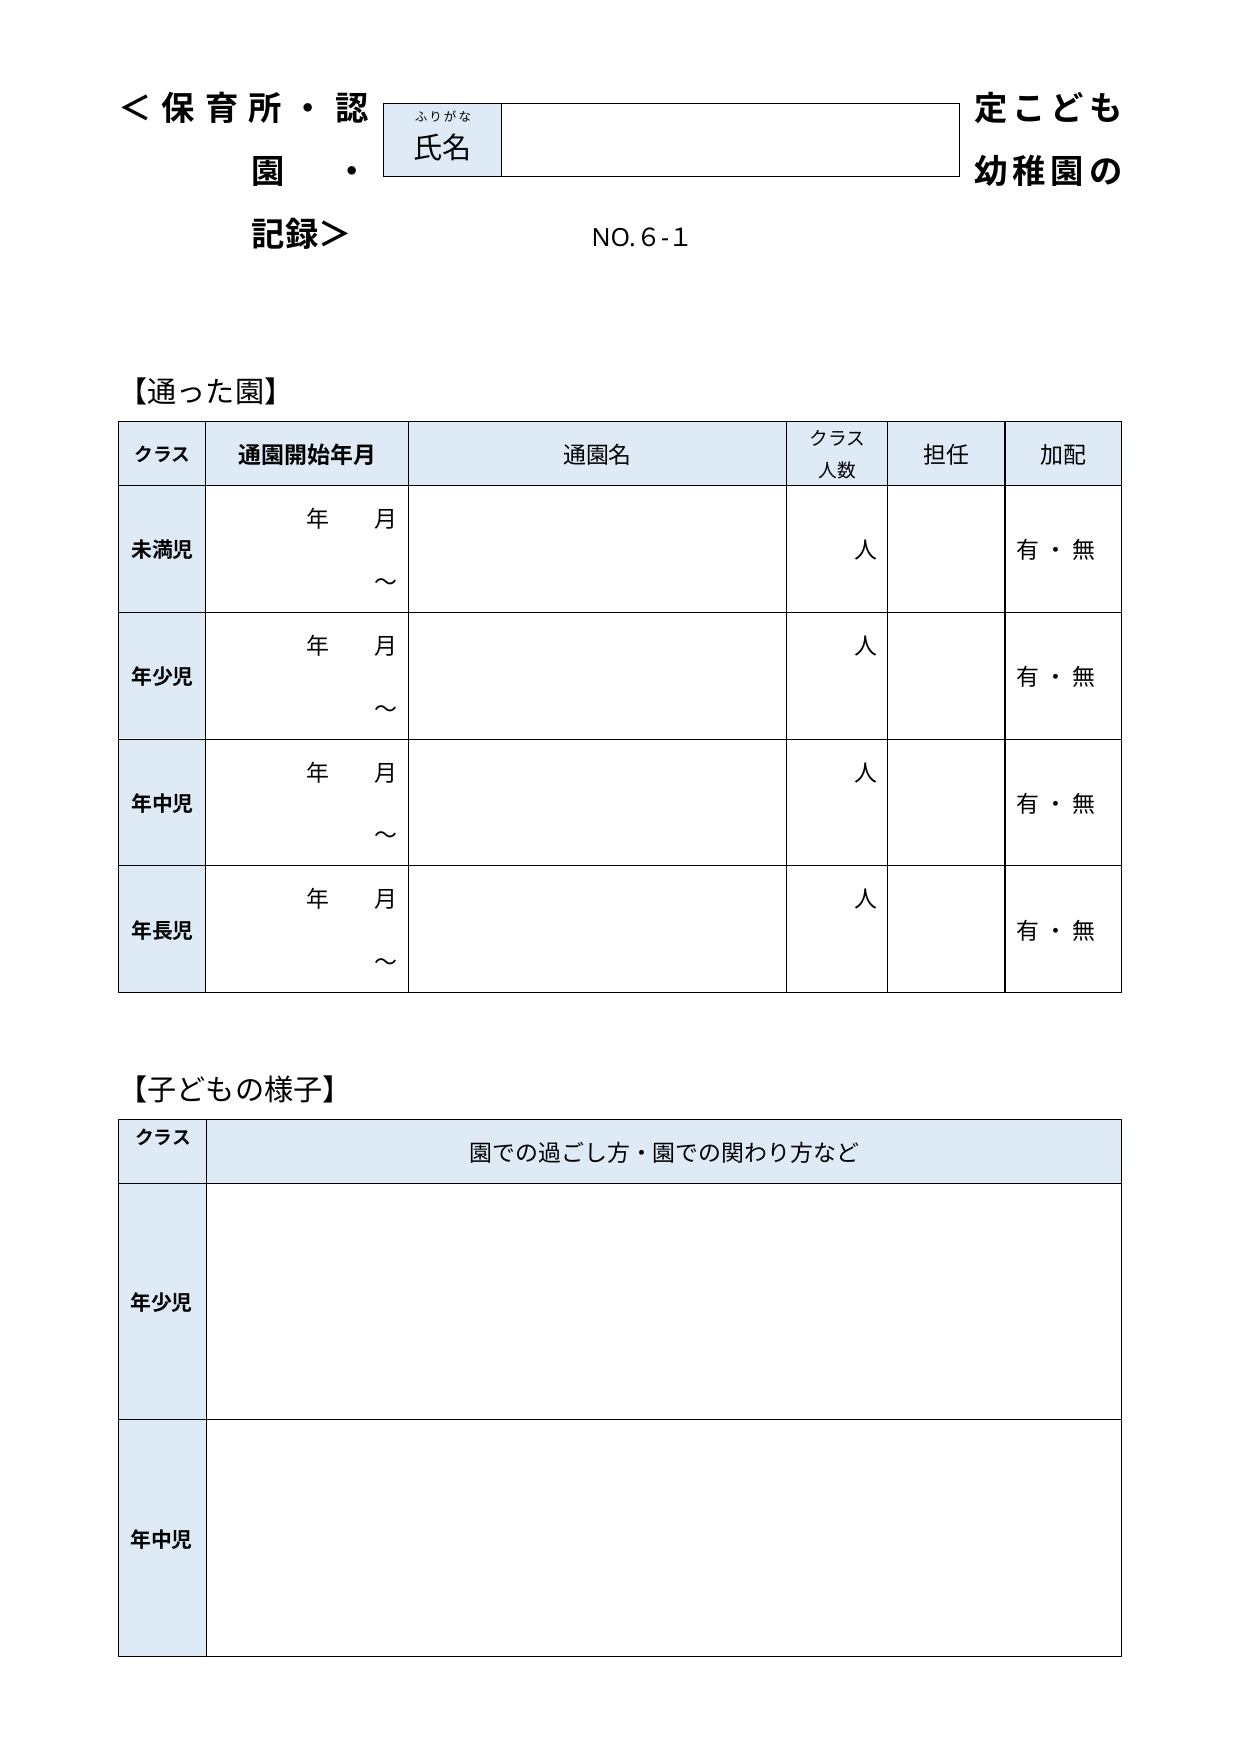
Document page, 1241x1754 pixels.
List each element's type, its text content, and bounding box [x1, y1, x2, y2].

table_cell 年少児 [119, 1184, 206, 1419]
table_cell 人 [787, 613, 887, 738]
table_cell [207, 1420, 1121, 1656]
table_header 園での過ごし方・園での関わり方など [207, 1120, 1121, 1183]
table_header 担任 [888, 422, 1004, 485]
table_cell 人 [787, 866, 887, 992]
text 【子どもの様子】 [118, 1056, 1122, 1119]
table_cell 未満児 [119, 486, 205, 612]
table_header クラス 人数 [787, 422, 887, 485]
table_cell 年 月～ [206, 486, 408, 612]
table_header [384, 104, 501, 176]
table_cell 年 月～ [206, 613, 408, 738]
table_cell 年中児 [119, 1420, 206, 1656]
table_cell [888, 613, 1004, 738]
table_cell 年長児 [119, 866, 205, 992]
table_cell [409, 740, 786, 865]
table_header 通園名 [409, 422, 786, 485]
table_cell [409, 486, 786, 612]
table_header 通園開始年月 [206, 422, 408, 485]
table_cell [409, 613, 786, 738]
table_header クラス [119, 1120, 206, 1183]
table_cell 人 [787, 740, 887, 865]
table_cell 有 ・ 無 [1006, 486, 1121, 612]
table_cell 年 月～ [206, 740, 408, 865]
table_cell [888, 486, 1004, 612]
table_cell 年 月～ [206, 866, 408, 992]
table_header クラス [119, 422, 205, 485]
table_cell 有 ・ 無 [1006, 740, 1121, 865]
table_cell 人 [787, 486, 887, 612]
table_cell [409, 866, 786, 992]
table_cell 年中児 [119, 740, 205, 865]
table_cell [207, 1184, 1121, 1419]
table_cell 年少児 [119, 613, 205, 738]
table_cell [888, 866, 1004, 992]
table_cell 有 ・ 無 [1006, 613, 1121, 738]
text 【通った園】 [118, 358, 1122, 421]
table_header 加配 [1006, 422, 1121, 485]
text ＜保育所・認定こども園・幼稚園の記録＞ NO.６-１ [118, 75, 1122, 263]
table_cell [888, 740, 1004, 865]
table_cell 有 ・ 無 [1006, 866, 1121, 992]
table_header [502, 104, 959, 176]
